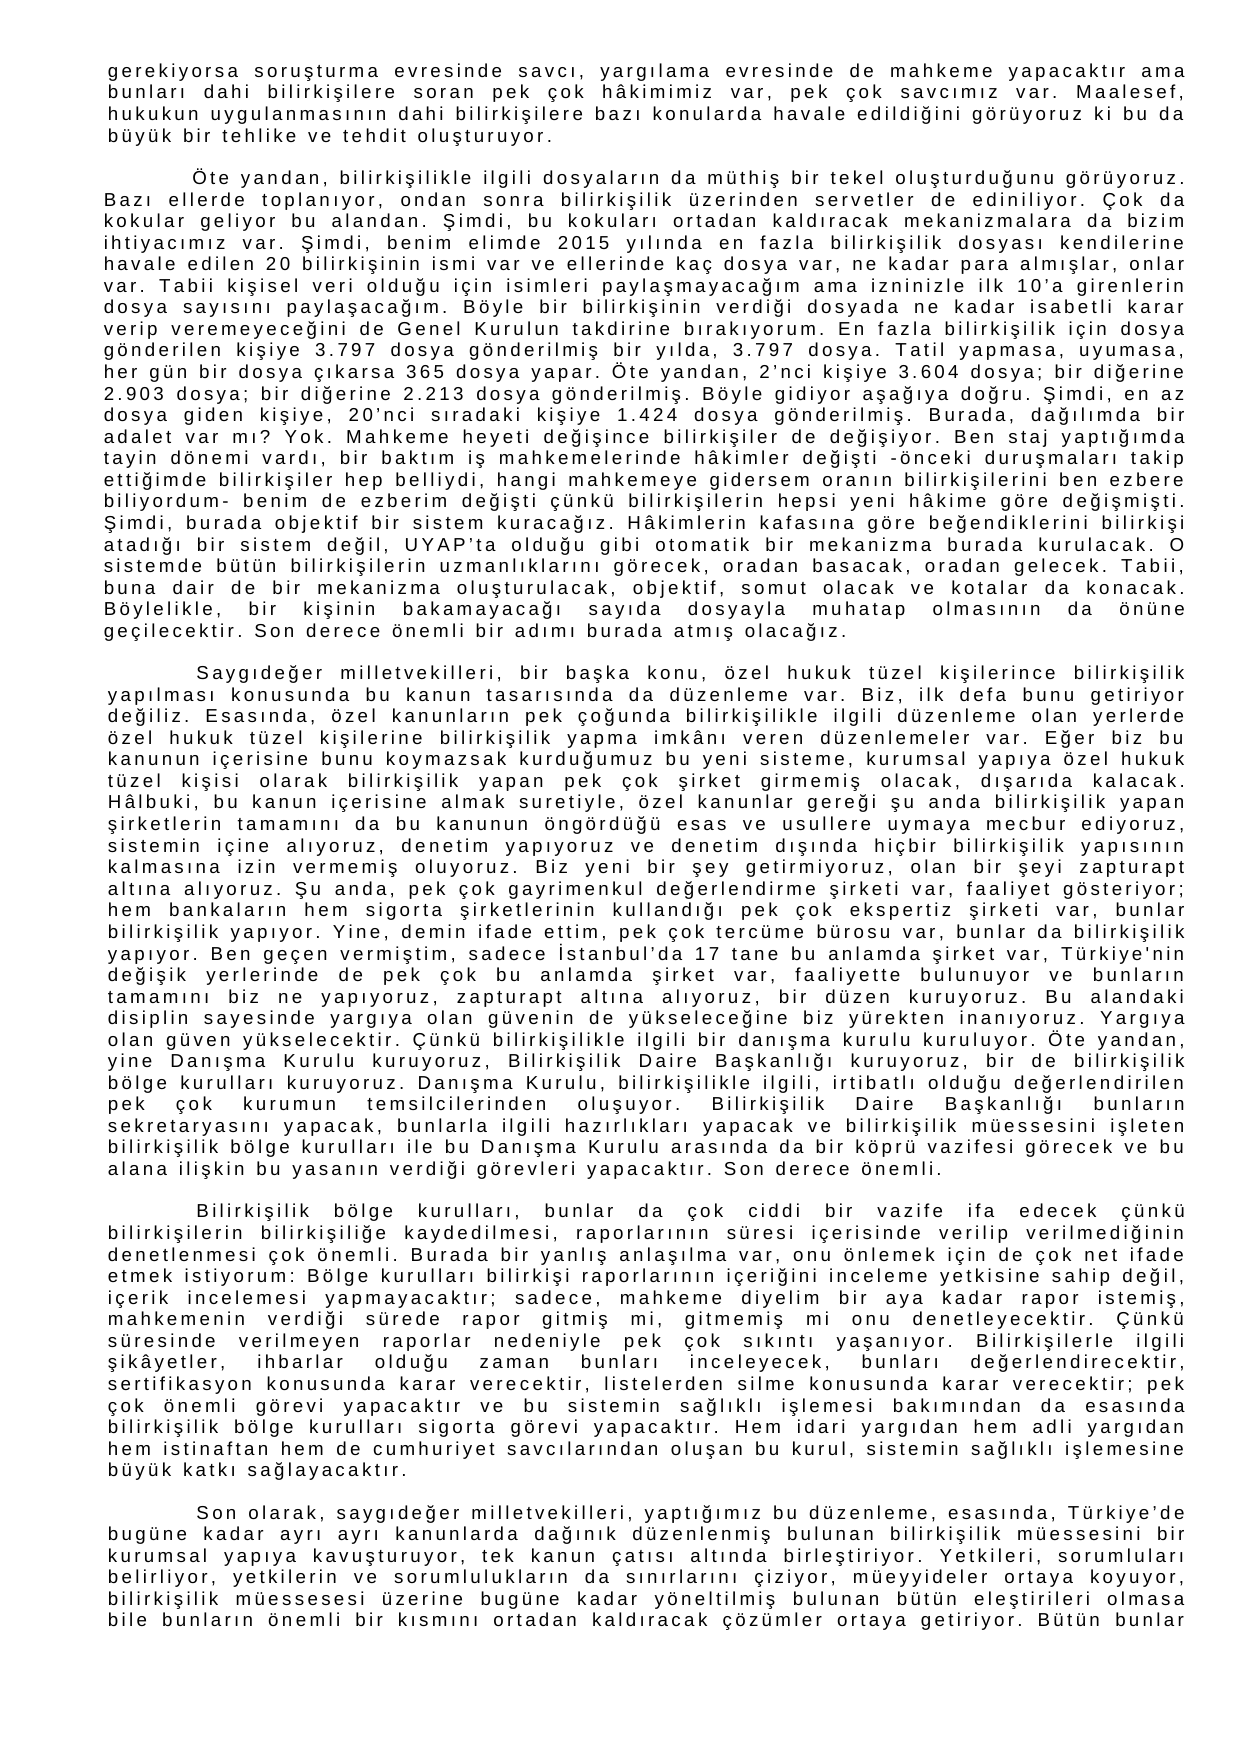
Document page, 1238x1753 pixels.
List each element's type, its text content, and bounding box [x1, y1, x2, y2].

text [108, 1501, 1186, 1631]
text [108, 60, 1186, 146]
text Saygıdeğer milletvekilleri, bir başka konu, özel hukuk tüzel kişilerince bilirkişilik yapılması konusunda bu kanun tasarısında da düzenleme var. Biz, ilk defa bunu getiriyor değiliz. Esasında, özel kanunların pek çoğunda bilirkişilikle ilgili düzenleme olan yerlerde özel hukuk tüzel kişilerine bilirkişilik yapma imkânı veren düzenlemeler var. Eğer biz bu kanunun içerisine bunu koymazsak kurduğumuz bu yeni sisteme, kurumsal yapıya özel hukuk tüzel kişisi olarak bilirkişilik yapan pek çok şirket girmemiş olacak, dışarıda kalacak. Hâlbuki, bu kanun içerisine almak suretiyle, özel kanunlar gereği şu anda bilirkişilik yapan şirketlerin tamamını da bu kanunun öngördüğü esas ve usullere uymaya mecbur ediyoruz, sistemin içine alıyoruz, denetim yapıyoruz ve denetim dışında hiçbir bilirkişilik yapısının kalmasına izin vermemiş oluyoruz. Biz yeni bir şey getirmiyoruz, olan bir şeyi zapturapt altına alıyoruz. Şu anda, pek çok gayrimenkul değerlendirme şirketi var, faaliyet gösteriyor; hem bankaların hem sigorta şirketlerinin kullandığı pek çok ekspertiz şirketi var, bunlar bilirkişilik yapıyor. Yine, demin ifade ettim, pek çok tercüme bürosu var, bunlar da bilirkişilik yapıyor. Ben geçen vermiştim, sadece İstanbul’da 17 tane bu anlamda şirket var, Türkiye'nin değişik yerlerinde de pek çok bu anlamda şirket var, faaliyette bulunuyor ve bunların tamamını biz ne yapıyoruz, zapturapt altına alıyoruz, bir düzen kuruyoruz. Bu alandaki disiplin sayesinde yargıya olan güvenin de yükseleceğine biz yürekten inanıyoruz. Yargıya olan güven yükselecektir. Çünkü bilirkişilikle ilgili bir danışma kurulu kuruluyor. Öte yandan, yine Danışma Kurulu kuruyoruz, Bilirkişilik Daire Başkanlığı kuruyoruz, bir de bilirkişilik bölge kurulları kuruyoruz. Danışma Kurulu, bilirkişilikle ilgili, irtibatlı olduğu değerlendirilen pek çok kurumun temsilcilerinden oluşuyor. Bilirkişilik Daire Başkanlığı bunların sekretaryasını yapacak, bunlarla ilgili hazırlıkları yapacak ve bilirkişilik müessesini işleten bilirkişilik bölge kurulları ile bu Danışma Kurulu arasında da bir köprü vazifesi görecek ve bu alana ilişkin bu yasanın verdiği görevleri yapacaktır. Son derece önemli. [108, 662, 1186, 1179]
text Öte yandan, bilirkişilikle ilgili dosyaların da müthiş bir tekel oluşturduğunu görüyoruz. Bazı ellerde toplanıyor, ondan sonra bilirkişilik üzerinden servetler de ediniliyor. Çok da kokular geliyor bu alandan. Şimdi, bu kokuları ortadan kaldıracak mekanizmalara da bizim ihtiyacımız var. Şimdi, benim elimde 2015 yılında en fazla bilirkişilik dosyası kendilerine havale edilen 20 bilirkişinin ismi var ve ellerinde kaç dosya var, ne kadar para almışlar, onlar var. Tabii kişisel veri olduğu için isimleri paylaşmayacağım ama izninizle ilk 10’a girenlerin dosya sayısını paylaşacağım. Böyle bir bilirkişinin verdiği dosyada ne kadar isabetli karar verip veremeyeceğini de Genel Kurulun takdirine bırakıyorum. En fazla bilirkişilik için dosya gönderilen kişiye 3.797 dosya gönderilmiş bir yılda, 3.797 dosya. Tatil yapmasa, uyumasa, her gün bir dosya çıkarsa 365 dosya yapar. Öte yandan, 2’nci kişiye 3.604 dosya; bir diğerine 2.903 dosya; bir diğerine 2.213 dosya gönderilmiş. Böyle gidiyor aşağıya doğru. Şimdi, en az dosya giden kişiye, 20’nci sıradaki kişiye 1.424 dosya gönderilmiş. Burada, dağılımda bir adalet var mı? Yok. Mahkeme heyeti değişince bilirkişiler de değişiyor. Ben staj yaptığımda tayin dönemi vardı, bir baktım iş mahkemelerinde hâkimler değişti -önceki duruşmaları takip ettiğimde bilirkişiler hep belliydi, hangi mahkemeye gidersem oranın bilirkişilerini ben ezbere biliyordum- benim de ezberim değişti çünkü bilirkişilerin hepsi yeni hâkime göre değişmişti. Şimdi, burada objektif bir sistem kuracağız. Hâkimlerin kafasına göre beğendiklerini bilirkişi atadığı bir sistem değil, UYAP’ta olduğu gibi otomatik bir mekanizma burada kurulacak. O sistemde bütün bilirkişilerin uzmanlıklarını görecek, oradan basacak, oradan gelecek. Tabii, buna dair de bir mekanizma oluşturulacak, objektif, somut olacak ve kotalar da konacak. Böylelikle, bir kişinin bakamayacağı sayıda dosyayla muhatap olmasının da önüne geçilecektir. Son derece önemli bir adımı burada atmış olacağız. [103, 167, 1186, 641]
text Bilirkişilik bölge kurulları, bunlar da çok ciddi bir vazife ifa edecek çünkü bilirkişilerin bilirkişiliğe kaydedilmesi, raporlarının süresi içerisinde verilip verilmediğinin denetlenmesi çok önemli. Burada bir yanlış anlaşılma var, onu önlemek için de çok net ifade etmek istiyorum: Bölge kurulları bilirkişi raporlarının içeriğini inceleme yetkisine sahip değil, içerik incelemesi yapmayacaktır; sadece, mahkeme diyelim bir aya kadar rapor istemiş, mahkemenin verdiği sürede rapor gitmiş mi, gitmemiş mi onu denetleyecektir. Çünkü süresinde verilmeyen raporlar nedeniyle pek çok sıkıntı yaşanıyor. Bilirkişilerle ilgili şikâyetler, ihbarlar olduğu zaman bunları inceleyecek, bunları değerlendirecektir, sertifikasyon konusunda karar verecektir, listelerden silme konusunda karar verecektir; pek çok önemli görevi yapacaktır ve bu sistemin sağlıklı işlemesi bakımından da esasında bilirkişilik bölge kurulları sigorta görevi yapacaktır. Hem idari yargıdan hem adli yargıdan hem istinaftan hem de cumhuriyet savcılarından oluşan bu kurul, sistemin sağlıklı işlemesine büyük katkı sağlayacaktır. [108, 1200, 1186, 1481]
